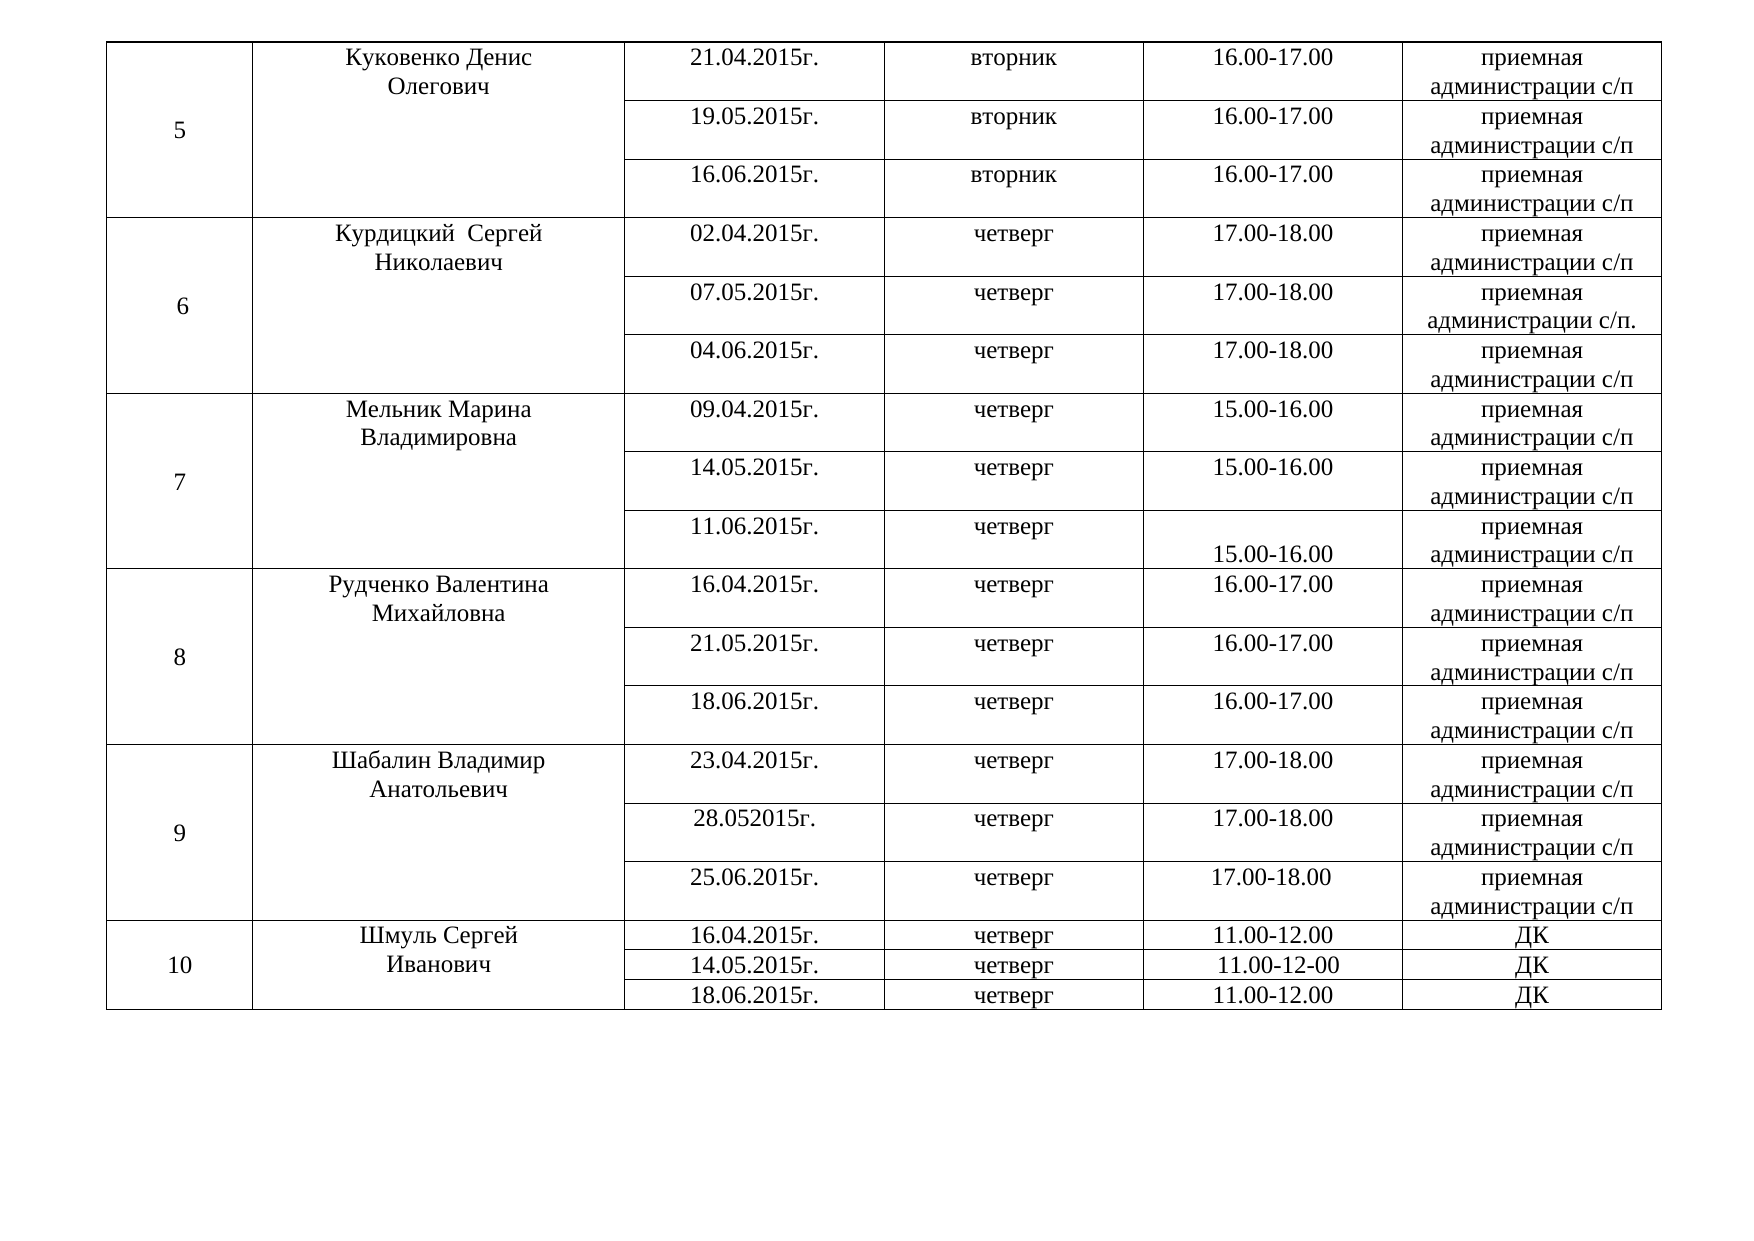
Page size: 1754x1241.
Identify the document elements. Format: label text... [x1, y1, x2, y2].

table_cell четверг [885, 921, 1143, 949]
table_cell приемная администрации с/п [1403, 511, 1661, 568]
table_cell четверг [885, 569, 1143, 627]
table_cell 16.04.2015г. [625, 921, 884, 949]
table_cell четверг [885, 218, 1143, 276]
table_cell ДК [1403, 950, 1661, 979]
table_cell вторник [885, 43, 1143, 100]
table_cell 21.05.2015г. [625, 628, 884, 685]
table_cell приемная администрации с/п [1403, 452, 1661, 510]
table_cell четверг [885, 277, 1143, 334]
table_cell 16.04.2015г. [625, 569, 884, 627]
table_cell 28.052015г. [625, 804, 884, 861]
table_cell 16.00-17.00 [1144, 160, 1402, 217]
table_cell 15.00-16.00 [1144, 511, 1402, 568]
table_cell 11.00-12-00 [1144, 950, 1402, 979]
table_cell 17.00-18.00 [1144, 804, 1402, 861]
table_cell 16.00-17.00 [1144, 686, 1402, 744]
table_cell четверг [885, 335, 1143, 393]
table_cell 07.05.2015г. [625, 277, 884, 334]
table_cell 18.06.2015г. [625, 980, 884, 1009]
table_cell приемная администрации с/п [1403, 628, 1661, 685]
table_cell приемная администрации с/п [1403, 218, 1661, 276]
table_cell Рудченко Валентина Михайловна [253, 569, 624, 744]
table_cell 9 [107, 745, 252, 919]
table_cell приемная администрации с/п [1403, 43, 1661, 100]
table_cell Куковенко Денис Олегович [253, 43, 624, 217]
table_cell четверг [885, 686, 1143, 744]
table_cell четверг [885, 804, 1143, 861]
table_cell четверг [885, 628, 1143, 685]
table_cell четверг [885, 511, 1143, 568]
table_cell Мельник Марина Владимировна [253, 394, 624, 568]
table_cell 14.05.2015г. [625, 452, 884, 510]
table_cell 16.00-17.00 [1144, 43, 1402, 100]
table_cell 11.00-12.00 [1144, 980, 1402, 1009]
table_cell 18.06.2015г. [625, 686, 884, 744]
table_cell вторник [885, 101, 1143, 158]
table_cell 15.00-16.00 [1144, 394, 1402, 451]
table_cell четверг [885, 980, 1143, 1009]
table_cell 16.00-17.00 [1144, 628, 1402, 685]
table_cell 6 [107, 218, 252, 393]
table_cell приемная администрации с/п [1403, 101, 1661, 158]
table_cell четверг [885, 862, 1143, 919]
table_cell приемная администрации с/п [1403, 745, 1661, 802]
table_cell приемная администрации с/п [1403, 335, 1661, 393]
table_cell 02.04.2015г. [625, 218, 884, 276]
table_cell 14.05.2015г. [625, 950, 884, 979]
table_cell 16.00-17.00 [1144, 101, 1402, 158]
table_cell 17.00-18.00 [1144, 218, 1402, 276]
table_cell четверг [885, 452, 1143, 510]
table_cell Шмуль Сергей Иванович [253, 921, 624, 1009]
table_cell вторник [885, 160, 1143, 217]
table_cell приемная администрации с/п [1403, 686, 1661, 744]
table_cell 16.06.2015г. [625, 160, 884, 217]
table_cell приемная администрации с/п. [1403, 277, 1661, 334]
table_cell приемная администрации с/п [1403, 569, 1661, 627]
table_cell приемная администрации с/п [1403, 394, 1661, 451]
table_cell 17.00-18.00 [1144, 862, 1402, 919]
table_cell ДК [1403, 980, 1661, 1009]
table_cell 7 [107, 394, 252, 568]
table_cell 17.00-18.00 [1144, 745, 1402, 802]
table_cell 23.04.2015г. [625, 745, 884, 802]
table_cell 8 [107, 569, 252, 744]
table_cell 11.06.2015г. [625, 511, 884, 568]
table_cell 17.00-18.00 [1144, 335, 1402, 393]
table_cell ДК [1403, 921, 1661, 949]
table_cell 17.00-18.00 [1144, 277, 1402, 334]
table_cell Шабалин Владимир Анатольевич [253, 745, 624, 919]
table_cell 25.06.2015г. [625, 862, 884, 919]
table_cell 16.00-17.00 [1144, 569, 1402, 627]
table_cell четверг [885, 950, 1143, 979]
table_cell 19.05.2015г. [625, 101, 884, 158]
table_cell 10 [107, 921, 252, 1009]
table_cell приемная администрации с/п [1403, 862, 1661, 919]
table_cell приемная администрации с/п [1403, 160, 1661, 217]
table_cell 09.04.2015г. [625, 394, 884, 451]
table_cell 04.06.2015г. [625, 335, 884, 393]
table_cell 11.00-12.00 [1144, 921, 1402, 949]
table_cell 21.04.2015г. [625, 43, 884, 100]
table_cell 15.00-16.00 [1144, 452, 1402, 510]
table_cell приемная администрации с/п [1403, 804, 1661, 861]
table_cell четверг [885, 745, 1143, 802]
table_cell Курдицкий Сергей Николаевич [253, 218, 624, 393]
table_cell четверг [885, 394, 1143, 451]
table_cell 5 [107, 43, 252, 217]
